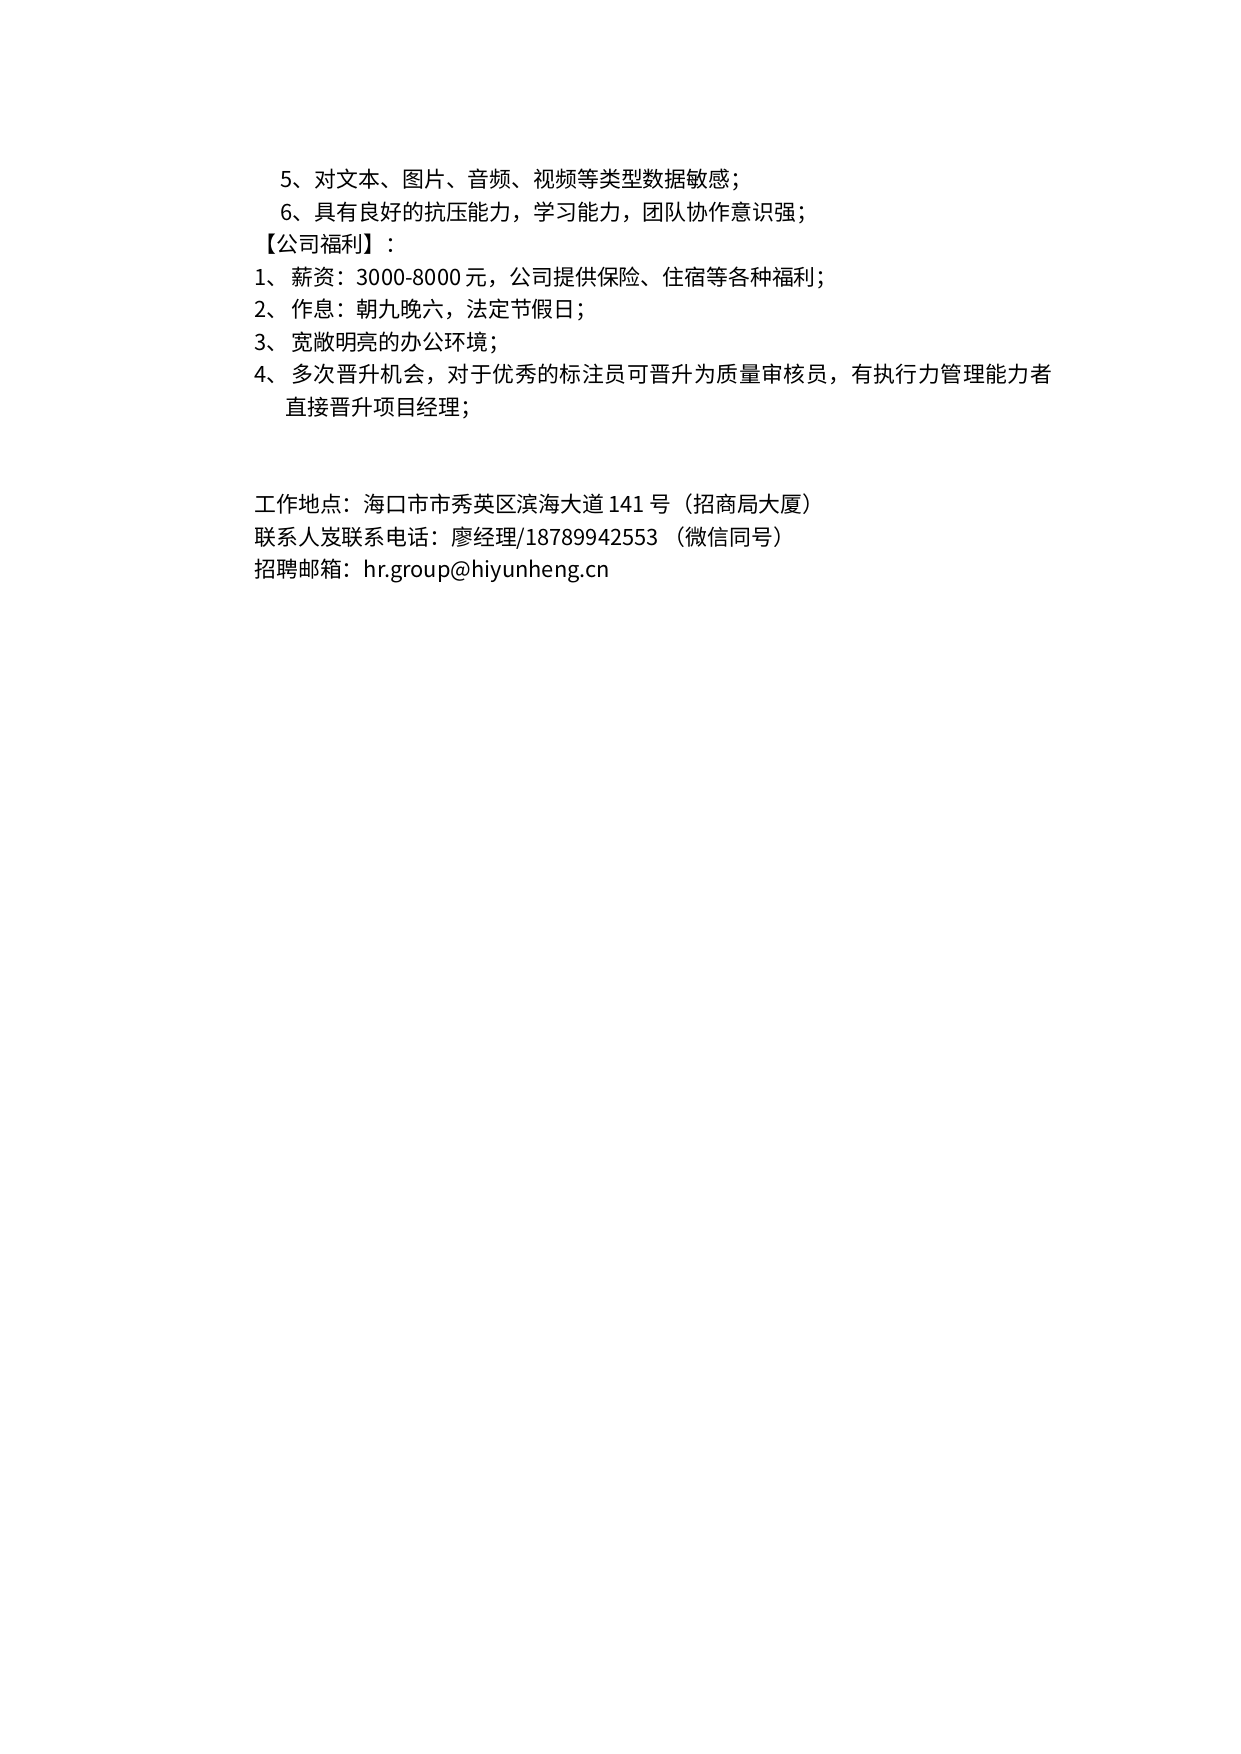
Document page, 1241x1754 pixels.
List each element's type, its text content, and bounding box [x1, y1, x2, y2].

list 多次晋升机会，对于优秀的标注员可晋升为质量审核员，有执行力管理能力者直接晋升项目经理； [254, 357, 1053, 422]
list 具有良好的抗压能力，学习能力，团队协作意识强； [187, 194, 1053, 227]
list 作息：朝九晚六，法定节假日； [254, 292, 1053, 324]
text 【公司福利】： [250, 227, 1053, 259]
list 薪资：3000-8000元，公司提供保险、住宿等各种福利； [254, 259, 1053, 292]
text 联系人岌联系电话：廖经理/18789942553 （微信同号） [250, 519, 1053, 552]
text 工作地点：海口市市秀英区滨海大道141号（招商局大厦） [250, 487, 1053, 519]
list 对文本、图片、音频、视频等类型数据敏感； [187, 162, 1053, 194]
list 宽敞明亮的办公环境； [254, 324, 1053, 357]
text 招聘邮箱：hr.group@hiyunheng.cn [250, 552, 1053, 584]
